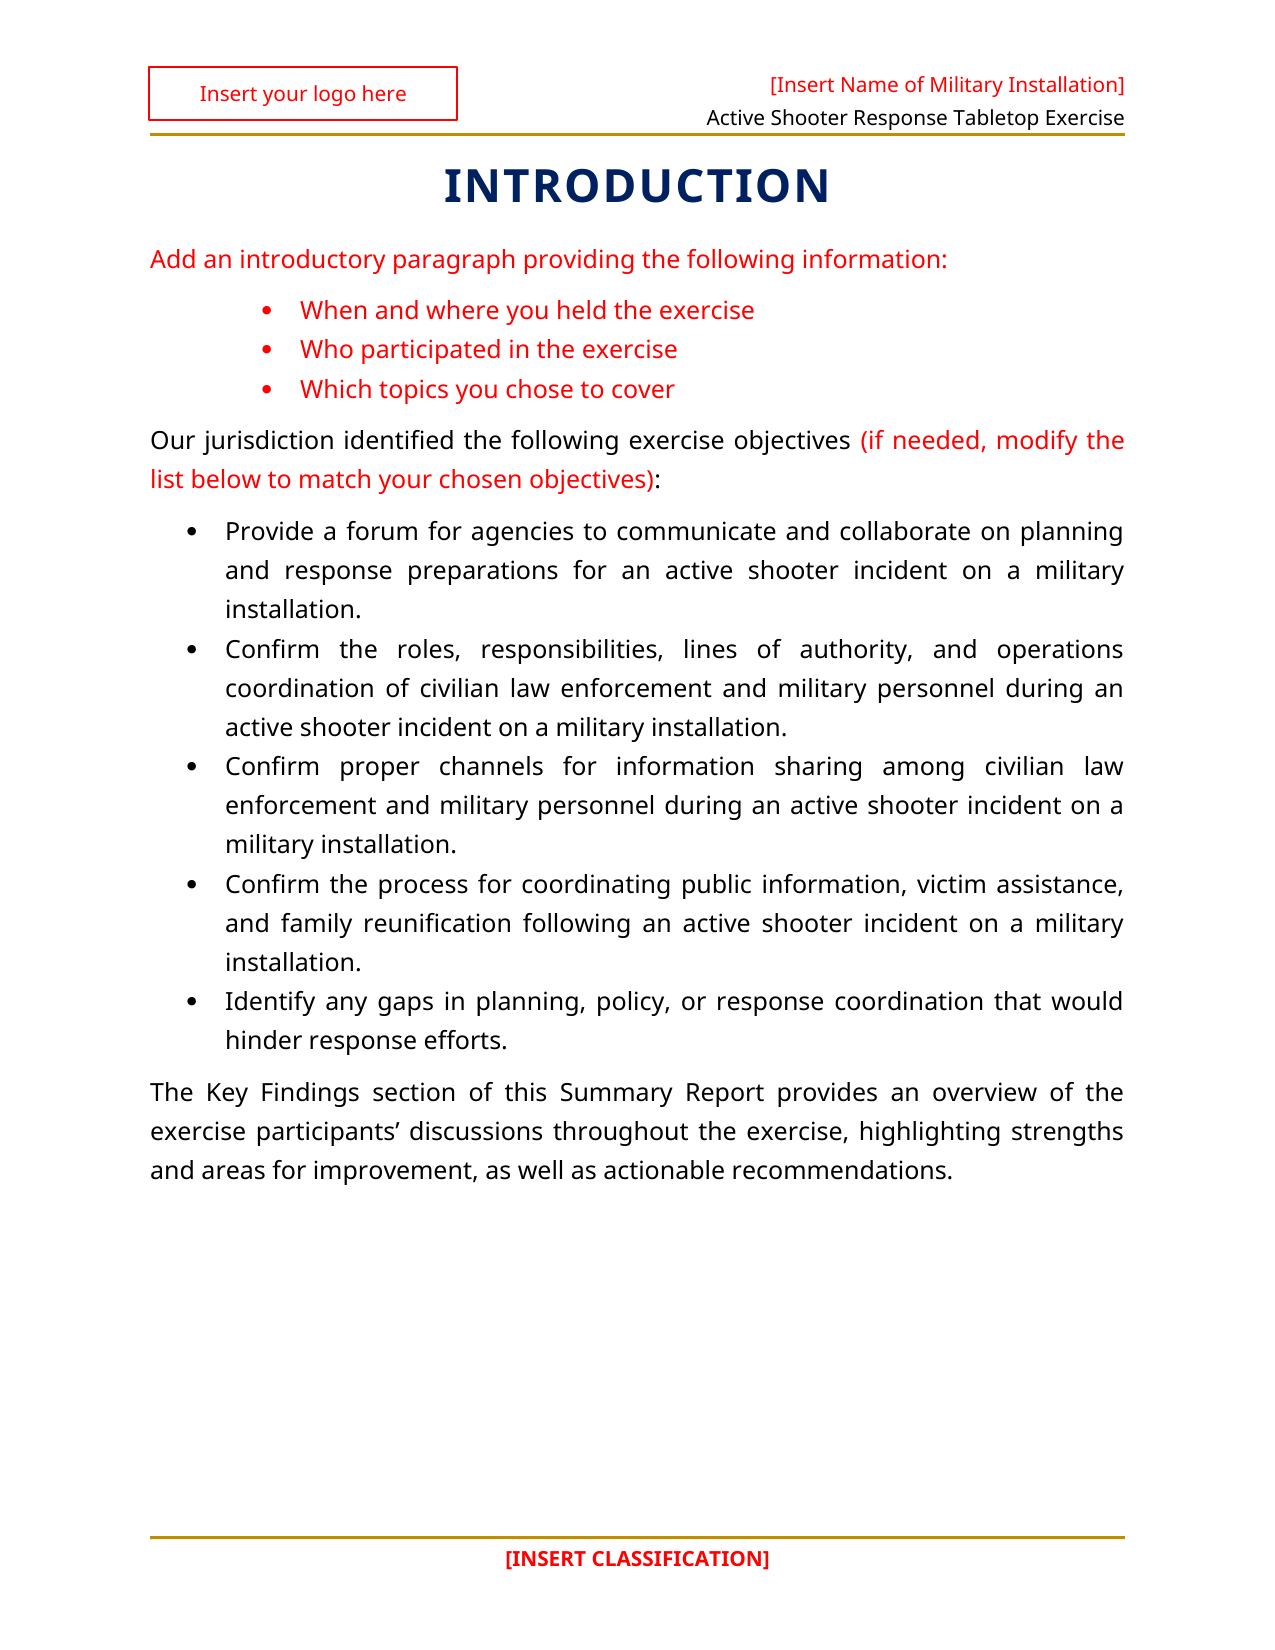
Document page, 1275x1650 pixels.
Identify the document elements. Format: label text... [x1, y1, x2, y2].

list Provide a forum for agencies to communicate and collaborate on planning and response preparations for an active shooter incident on a military installation. [187, 514, 1125, 626]
text Add an introductory paragraph providing the following information: [150, 241, 1125, 275]
text The Key Findings section of this Summary Report provides an overview of the exercise participants’ discussions throughout the exercise, highlighting strengths and areas for improvement, as well as actionable recommendations. [150, 1075, 1125, 1187]
list Which topics you chose to cover [262, 371, 1125, 405]
list Who participated in the exercise [262, 332, 1125, 366]
subtitle Introduction [150, 153, 1125, 215]
text Our jurisdiction identified the following exercise objectives (if needed, modify the list below to match your chosen objectives): [150, 423, 1125, 496]
list Confirm the roles, responsibilities, lines of authority, and operations coordination of civilian law enforcement and military personnel during an active shooter incident on a military installation. [187, 631, 1125, 744]
list Confirm the process for coordinating public information, victim assistance, and family reunification following an active shooter incident on a military installation. [187, 866, 1125, 979]
list When and where you held the exercise [262, 293, 1125, 327]
list Confirm proper channels for information sharing among civilian law enforcement and military personnel during an active shooter incident on a military installation. [187, 749, 1125, 861]
list Identify any gaps in planning, policy, or response coordination that would hinder response efforts. [187, 984, 1125, 1057]
